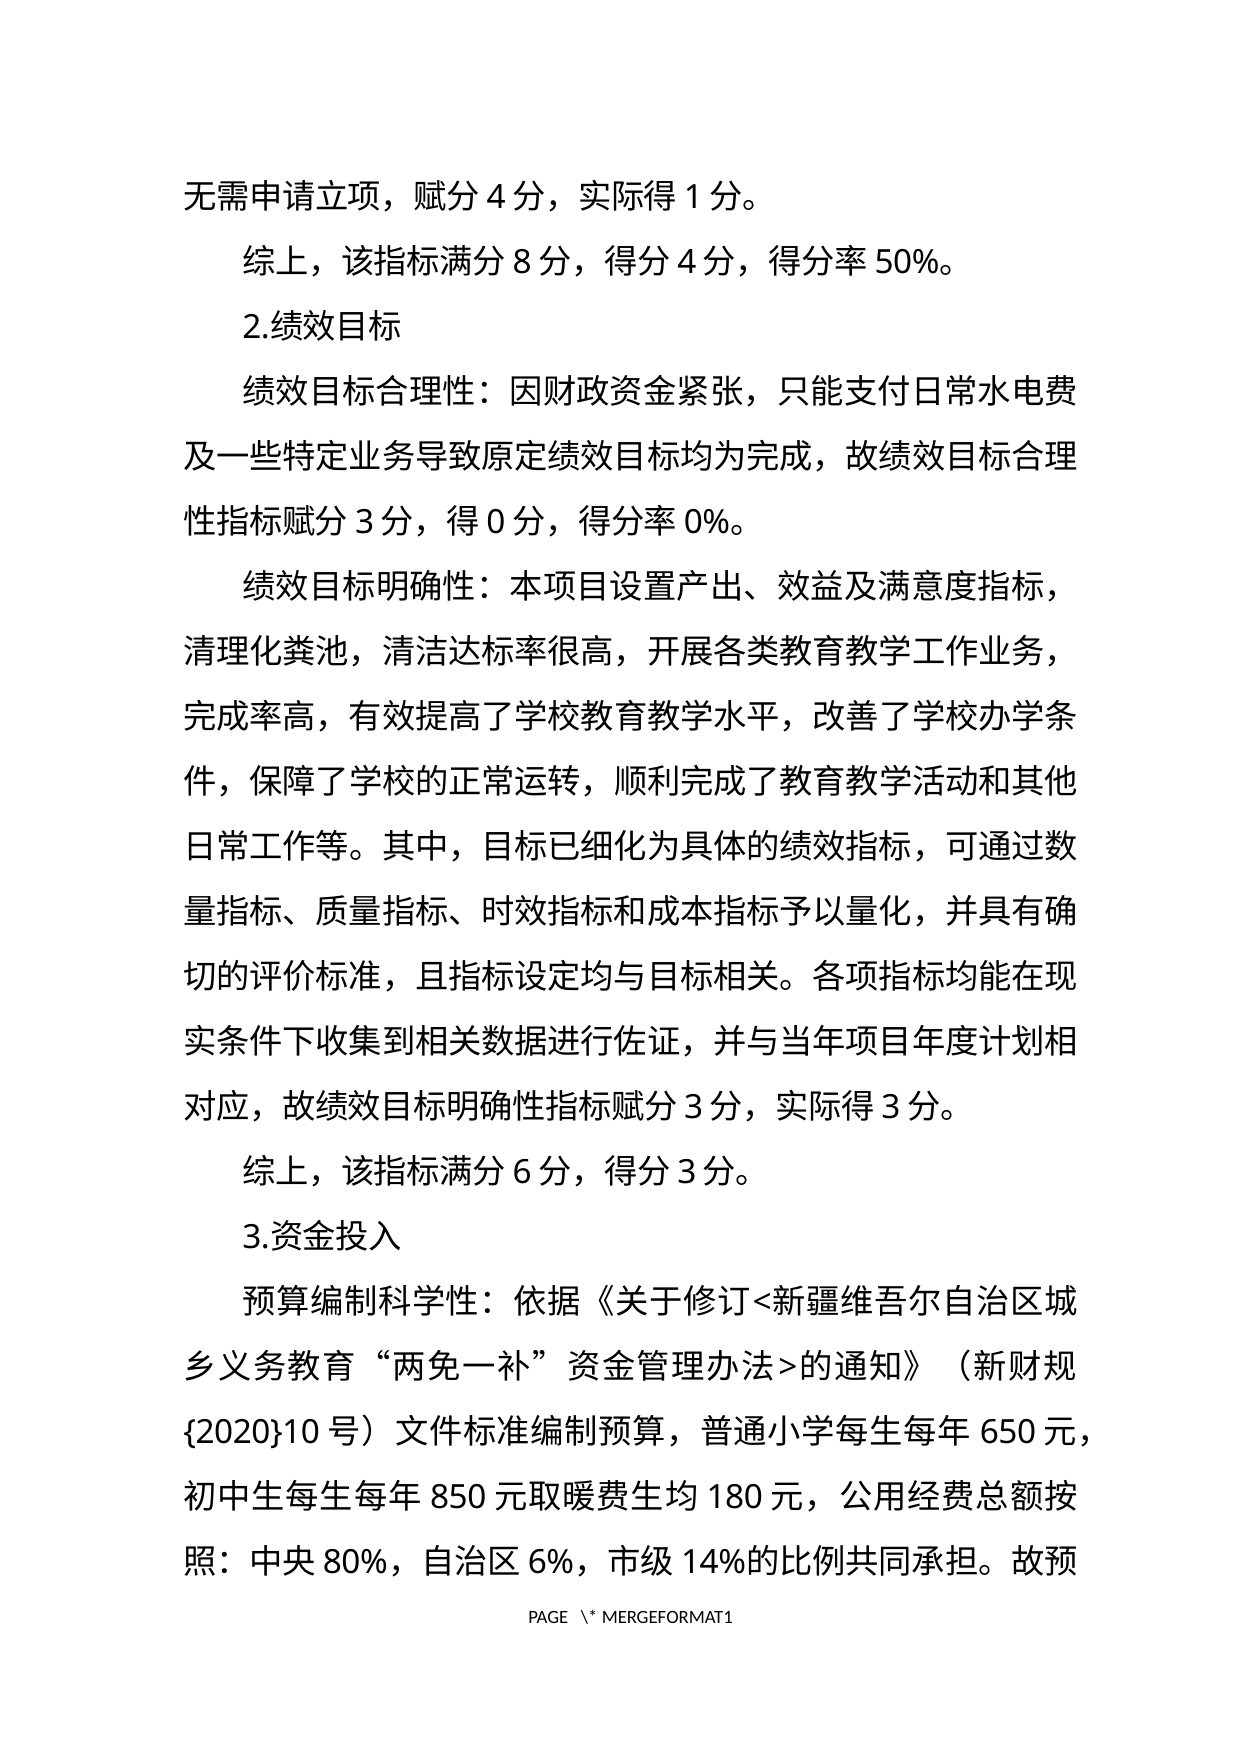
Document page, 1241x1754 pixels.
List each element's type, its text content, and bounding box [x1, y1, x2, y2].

text 绩效目标明确性：本项目设置产出、效益及满意度指标，清理化粪池，清洁达标率很高，开展各类教育教学工作业务，完成率高，有效提高了学校教育教学水平，改善了学校办学条件，保障了学校的正常运转，顺利完成了教育教学活动和其他日常工作等。其中，目标已细化为具体的绩效指标，可通过数量指标、质量指标、时效指标和成本指标予以量化，并具有确切的评价标准，且指标设定均与目标相关。各项指标均能在现实条件下收集到相关数据进行佐证，并与当年项目年度计划相对应，故绩效目标明确性指标赋分3分，实际得3分。 [183, 552, 1078, 1137]
text 绩效目标合理性：因财政资金紧张，只能支付日常水电费及一些特定业务导致原定绩效目标均为完成，故绩效目标合理性指标赋分3分，得0分，得分率0%。 [183, 357, 1078, 552]
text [183, 162, 1078, 227]
text 综上，该指标满分8分，得分4分，得分率50%。 [183, 227, 1078, 292]
text 3.资金投入 [183, 1202, 1078, 1267]
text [183, 1267, 1078, 1592]
text 综上，该指标满分6分，得分3分。 [183, 1137, 1078, 1202]
text 2.绩效目标 [183, 292, 1078, 357]
